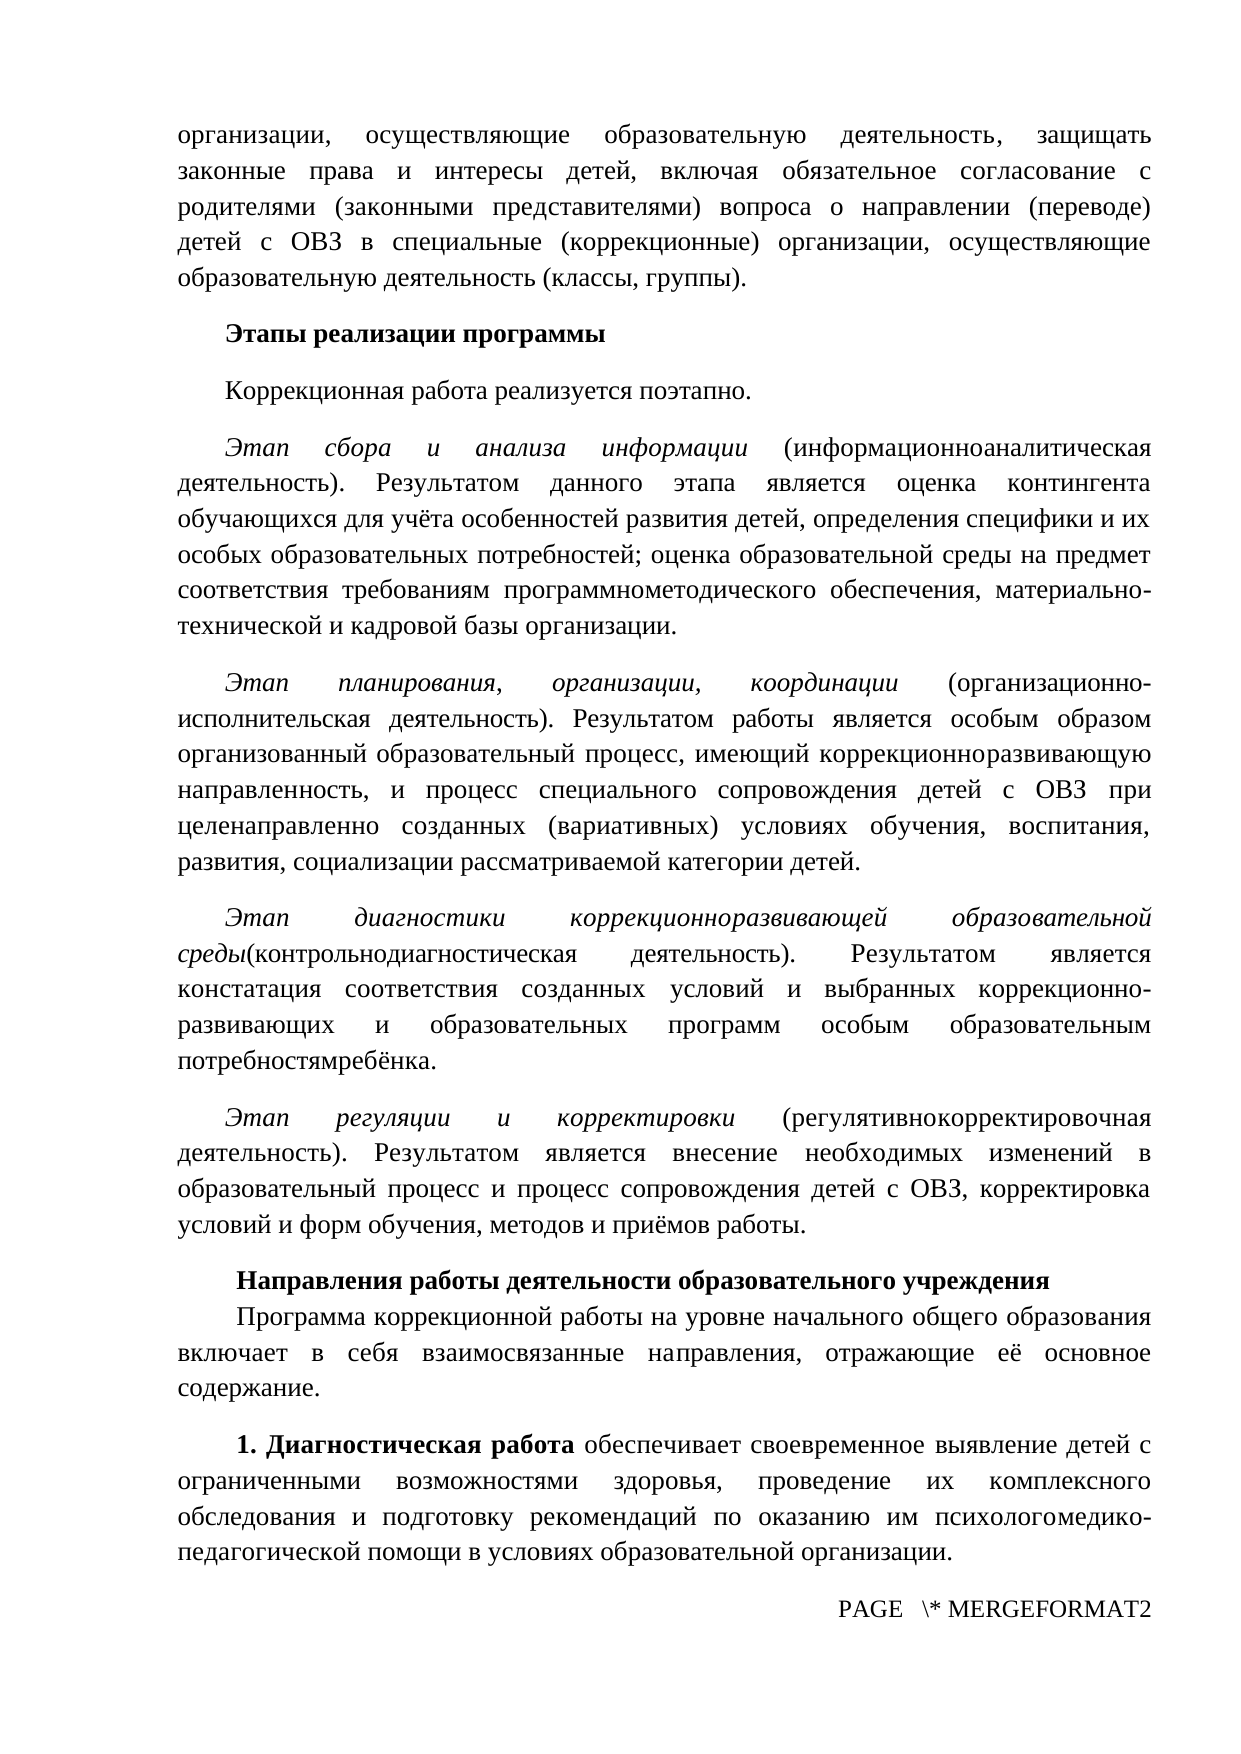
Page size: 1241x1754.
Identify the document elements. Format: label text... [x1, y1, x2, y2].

text Этап регуляции и корректировки (регулятивно­корректировочная деятельность). Результатом является внесение необходимых изменений в образовательный процесс и процесс сопровождения детей с ОВЗ, корректировка условий и форм обучения, методов и приёмов работы. [177, 1101, 1152, 1239]
text Этапы реализации программы [177, 318, 1152, 349]
list Диагностическая работа обеспечивает своевременное выявление детей с ограниченными возможностями здоровья, проведение их комплексного обследования и подготовку рекомендаций по оказанию им психолого­медико­педагогической помощи в условиях образовательной организации. [177, 1428, 1152, 1566]
text Программа коррекционной работы на уровне начального общего образования включает в себя взаимосвязанные направления, отражающие её основное содержание. [177, 1300, 1152, 1403]
text Этап диагностики коррекционно­развивающей образовательной среды(контрольно­диагностическая деятельность). Результатом является констатация соответствия созданных условий и выбранных коррекционно­развивающих и образовательных программ особым образовательным потребностямребёнка. [177, 901, 1152, 1075]
text Этап сбора и анализа информации (информационно­аналитическая деятельность). Результатом данного этапа является оценка контингента обучающихся для учёта особенностей развития детей, определения специфики и их особых образовательных потребностей; оценка образовательной среды на предмет соответствия требованиям программно­методического обеспечения, материально­технической и кадровой базы организации. [177, 431, 1152, 641]
text Этап планирования, организации, координации (организационно­исполнительская деятельность). Результатом работы является особым образом организованный образовательный процесс, имеющий коррекционно­развивающую направленность, и процесс специального сопровождения детей с ОВЗ при целенаправленно созданных (вариативных) условиях обучения, воспитания, развития, социализации рассматриваемой категории детей. [177, 666, 1152, 876]
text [177, 118, 1152, 292]
subtitle Направления работы деятельности образовательного учреждения [177, 1264, 1152, 1296]
text Коррекционная работа реализуется поэтапно. [177, 374, 1152, 405]
